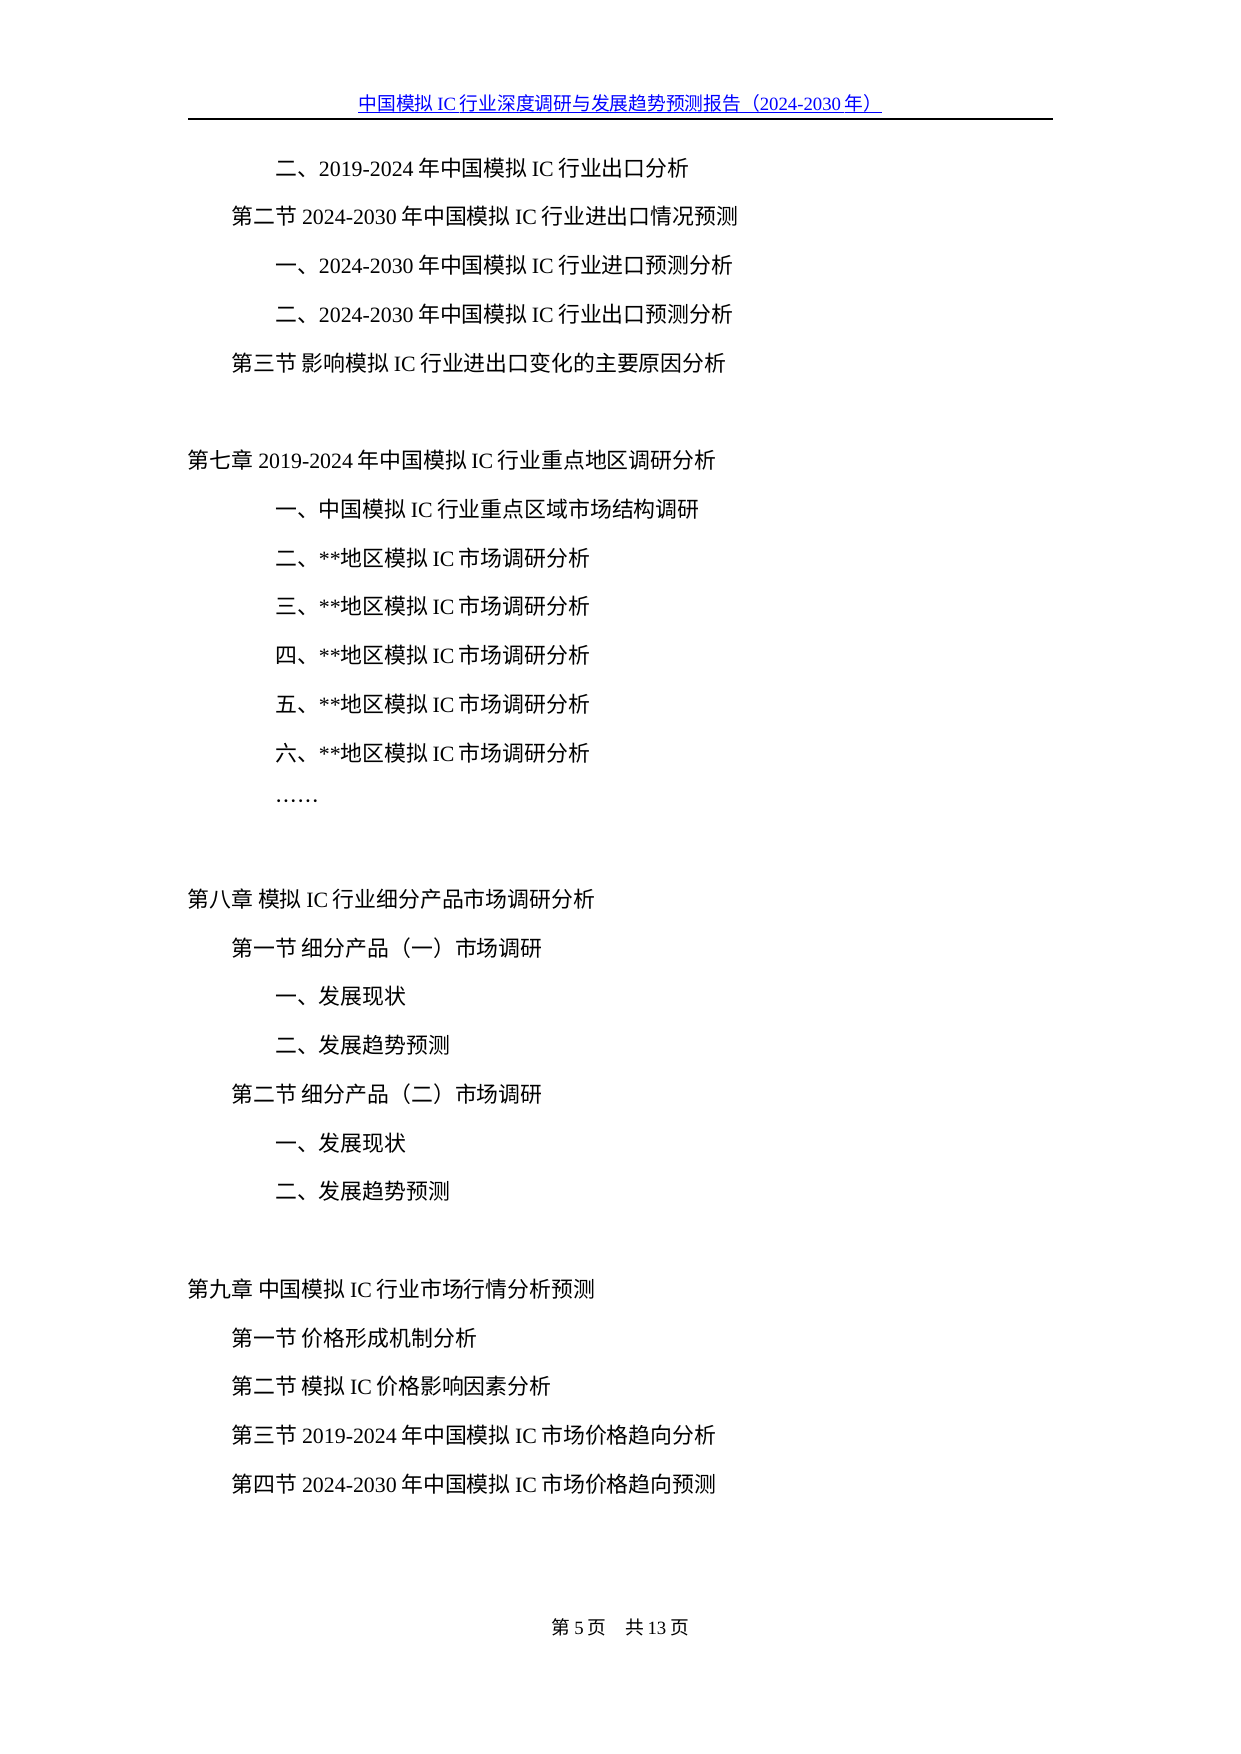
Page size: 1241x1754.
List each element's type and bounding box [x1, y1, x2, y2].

text [187, 150, 1053, 1499]
